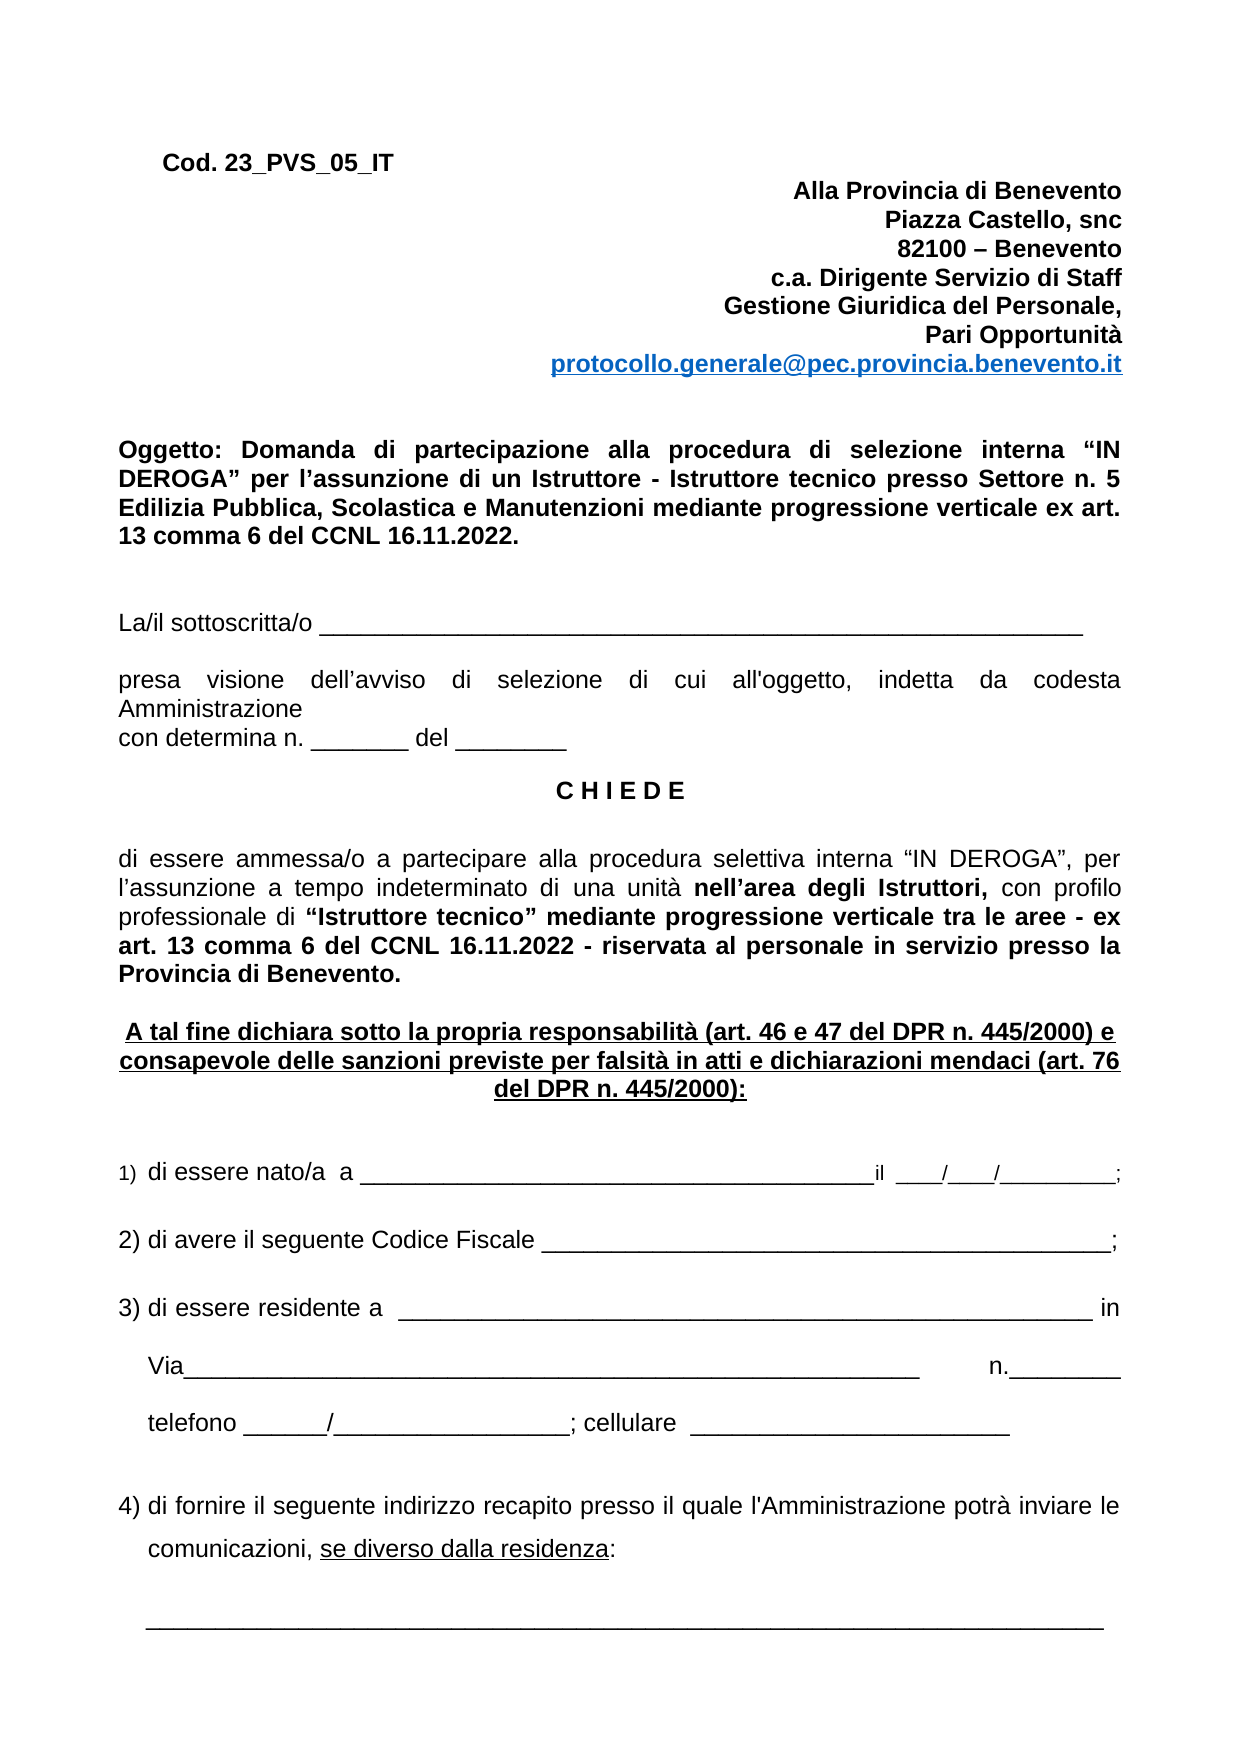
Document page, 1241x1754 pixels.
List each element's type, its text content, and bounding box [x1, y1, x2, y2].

text Piazza Castello, snc [118, 205, 1122, 234]
list di essere residente a __________________________________________________ in Via_____________________________________________________ n.________ telefono ______/_________________; cellulare _______________________ [118, 1293, 1122, 1437]
text A tal fine dichiara sotto la propria responsabilità (art. 46 e 47 del DPR n. 445/2000) e consapevole delle sanzioni previste per falsità in atti e dichiarazioni mendaci (art. 76 del DPR n. 445/2000): [118, 1017, 1122, 1103]
text _____________________________________________________________________ [118, 1602, 1122, 1631]
text Gestione Giuridica del Personale, [118, 291, 1122, 320]
text Cod. 23_PVS_05_IT Alla Provincia di Benevento [118, 148, 1122, 205]
list di fornire il seguente indirizzo recapito presso il quale l'Amministrazione potrà inviare le comunicazioni, se diverso dalla residenza: [118, 1491, 1122, 1563]
text 82100 – Benevento [118, 234, 1122, 263]
text protocollo.generale@pec.provincia.benevento.it [118, 349, 1122, 378]
text Oggetto: Domanda di partecipazione alla procedura di selezione interna “IN DEROGA” per l’assunzione di un Istruttore - Istruttore tecnico presso Settore n. 5 Edilizia Pubblica, Scolastica e Manutenzioni mediante progressione verticale ex art. 13 comma 6 del CCNL 16.11.2022. [118, 435, 1122, 550]
text Pari Opportunità [118, 320, 1122, 349]
list di avere il seguente Codice Fiscale _________________________________________; [118, 1225, 1122, 1254]
list di essere nato/a a _____________________________________il ____/____/__________; [118, 1157, 1122, 1186]
text con determina n. _______ del ________ [118, 723, 1122, 751]
text c.a. Dirigente Servizio di Staff [118, 263, 1122, 291]
text di essere ammessa/o a partecipare alla procedura selettiva interna “IN DEROGA”, per l’assunzione a tempo indeterminato di una unità nell’area degli Istruttori, con profilo professionale di “Istruttore tecnico” mediante progressione verticale tra le aree - ex art. 13 comma 6 del CCNL 16.11.2022 - riservata al personale in servizio presso la Provincia di Benevento. [118, 844, 1122, 988]
text C H I E D E [118, 776, 1122, 805]
text La/il sottoscritta/o _______________________________________________________ [118, 608, 1122, 636]
text presa visione dell’avviso di selezione di cui all'oggetto, indetta da codesta Amministrazione [118, 665, 1122, 723]
